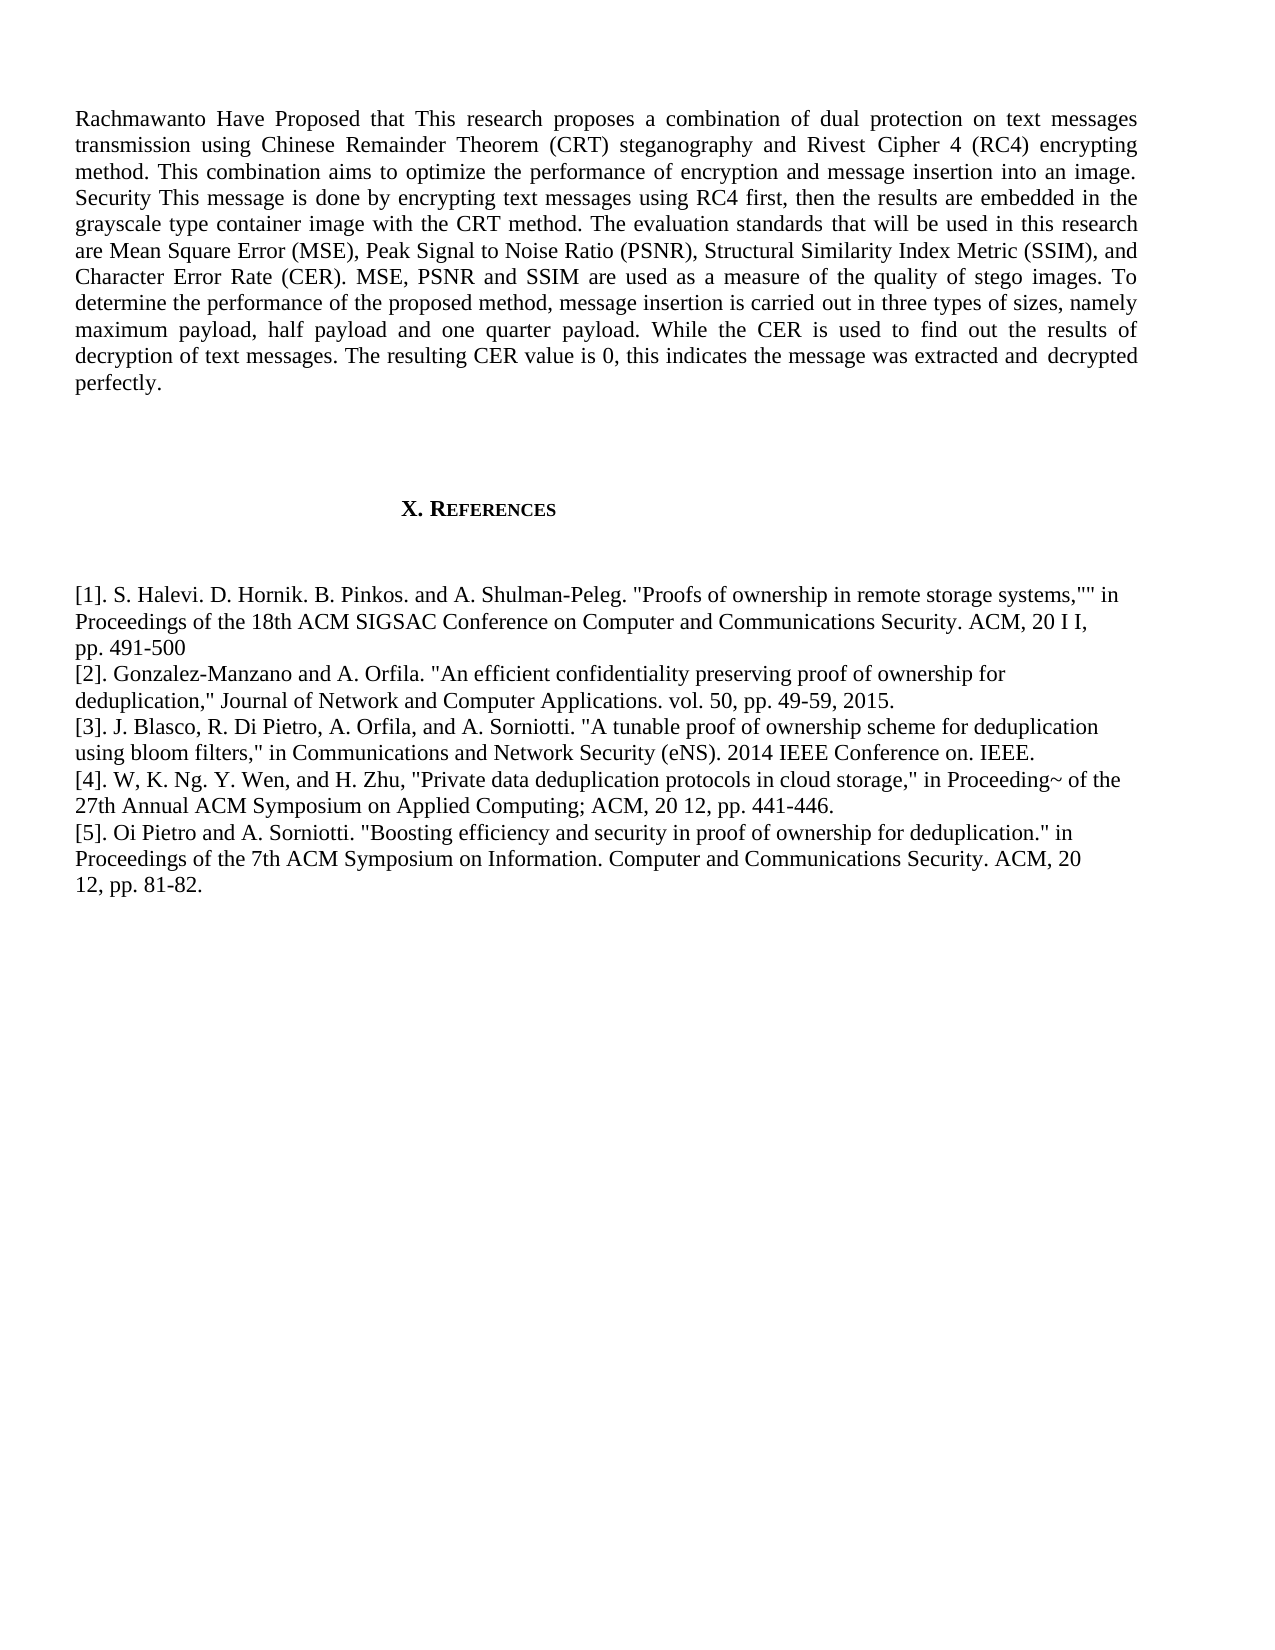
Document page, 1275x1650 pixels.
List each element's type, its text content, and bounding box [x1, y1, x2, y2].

text using bloom filters," in Communications and Network Security (eNS). 2014 IEEE Conference on. IEEE. [75, 739, 1200, 766]
text Proceedings of the 7th ACM Symposium on Information. Computer and Communications Security. ACM, 20 [75, 845, 1200, 871]
text [5]. Oi Pietro and A. Sorniotti. "Boosting efficiency and security in proof of ownership for deduplication." in [75, 818, 1200, 845]
text [2]. Gonzalez-Manzano and A. Orfila. "An efficient confidentiality preserving proof of ownership for [75, 660, 1200, 687]
text Proceedings of the 18th ACM SIGSAC Conference on Computer and Communications Security. ACM, 20 I I, [75, 608, 1200, 634]
text 27th Annual ACM Symposium on Applied Computing; ACM, 20 12, pp. 441-446. [75, 792, 1200, 818]
text [1]. S. Halevi. D. Hornik. B. Pinkos. and A. Shulman-Peleg. "Proofs of ownership in remote storage systems,"" in [75, 581, 1200, 608]
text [75, 105, 1138, 395]
text pp. 491-500 [75, 634, 1200, 660]
text [3]. J. Blasco, R. Di Pietro, A. Orfila, and A. Sorniotti. "A tunable proof of ownership scheme for deduplication [75, 713, 1200, 739]
text [4]. W, K. Ng. Y. Wen, and H. Zhu, "Private data deduplication protocols in cloud storage," in Proceeding~ of the [75, 766, 1200, 792]
text X. References [75, 495, 1200, 522]
text deduplication," Journal of Network and Computer Applications. vol. 50, pp. 49-59, 2015. [75, 687, 1200, 713]
text 12, pp. 81-82. [75, 871, 1200, 898]
